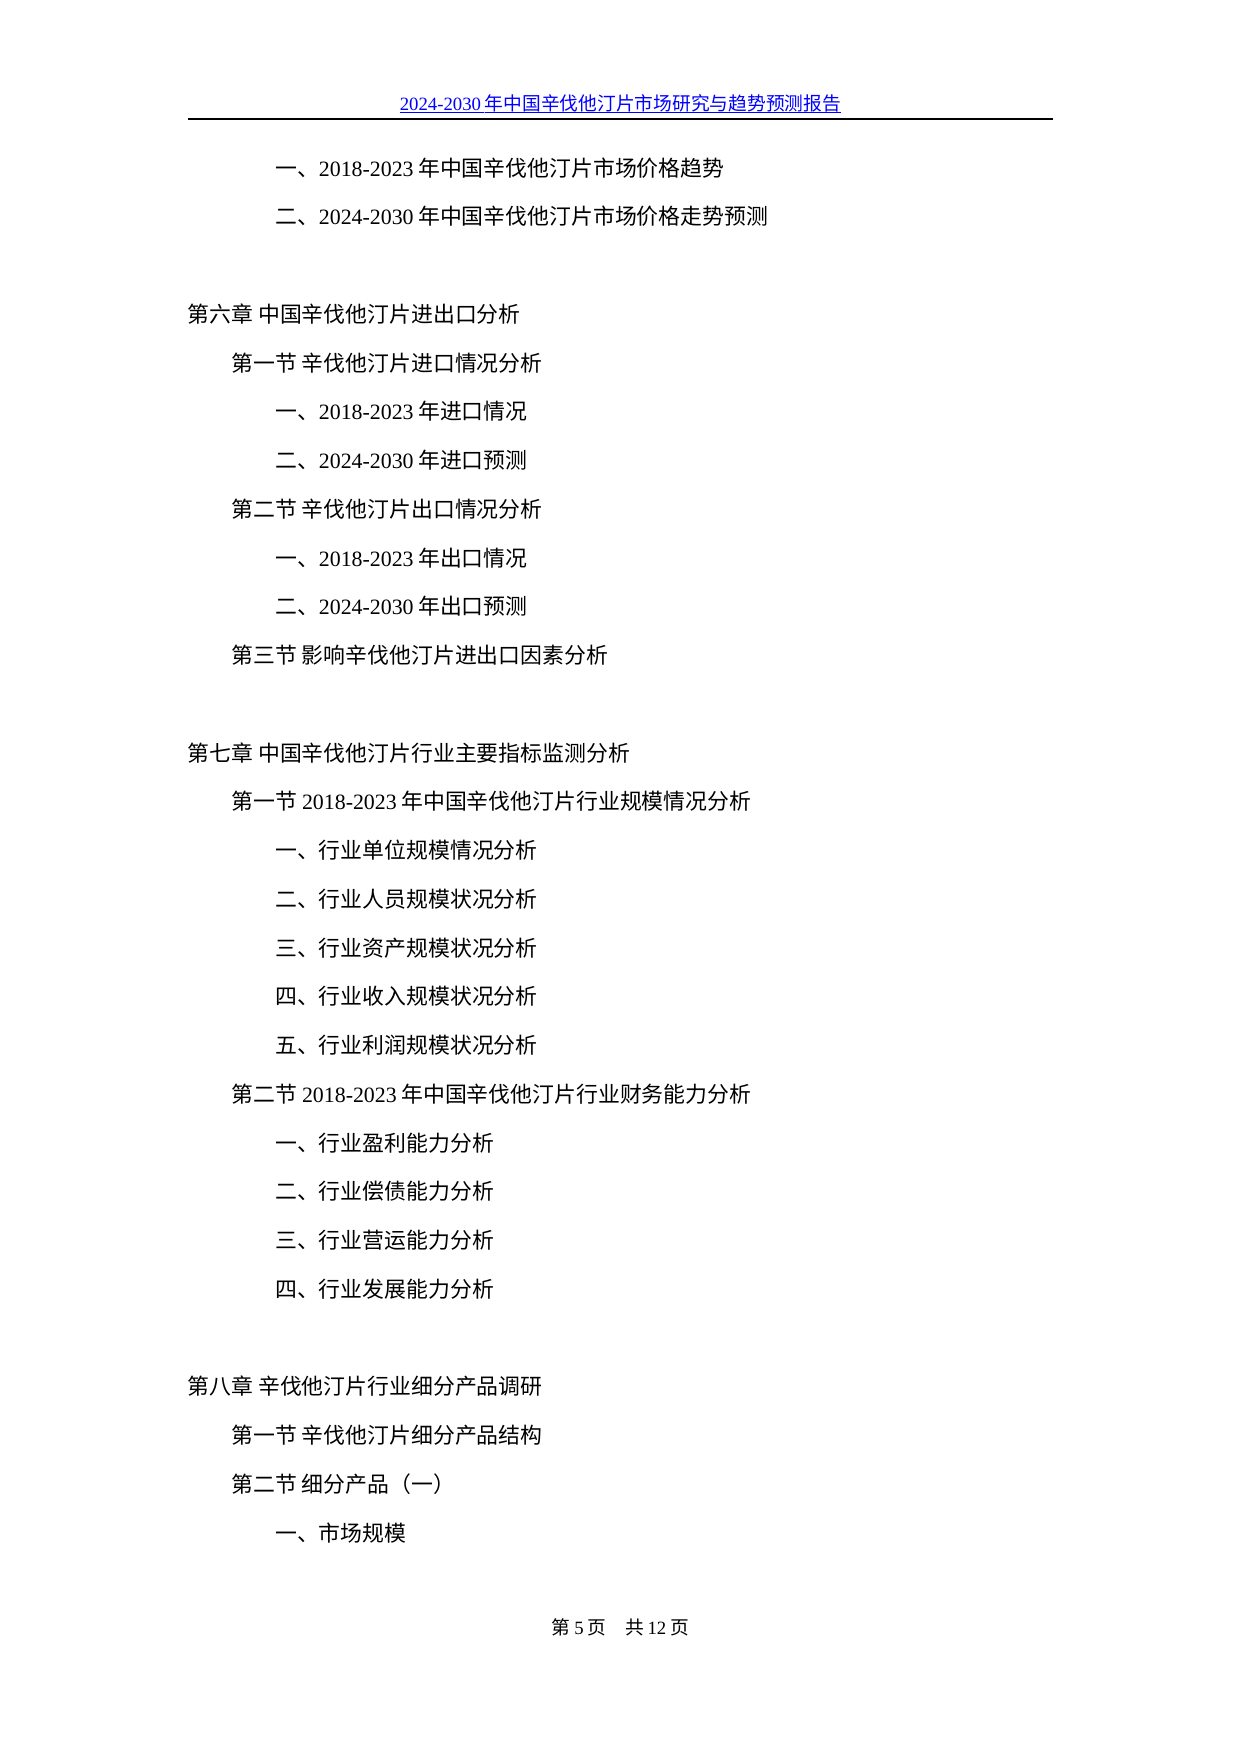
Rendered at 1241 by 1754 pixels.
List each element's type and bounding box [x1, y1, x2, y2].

text [187, 150, 1053, 1548]
